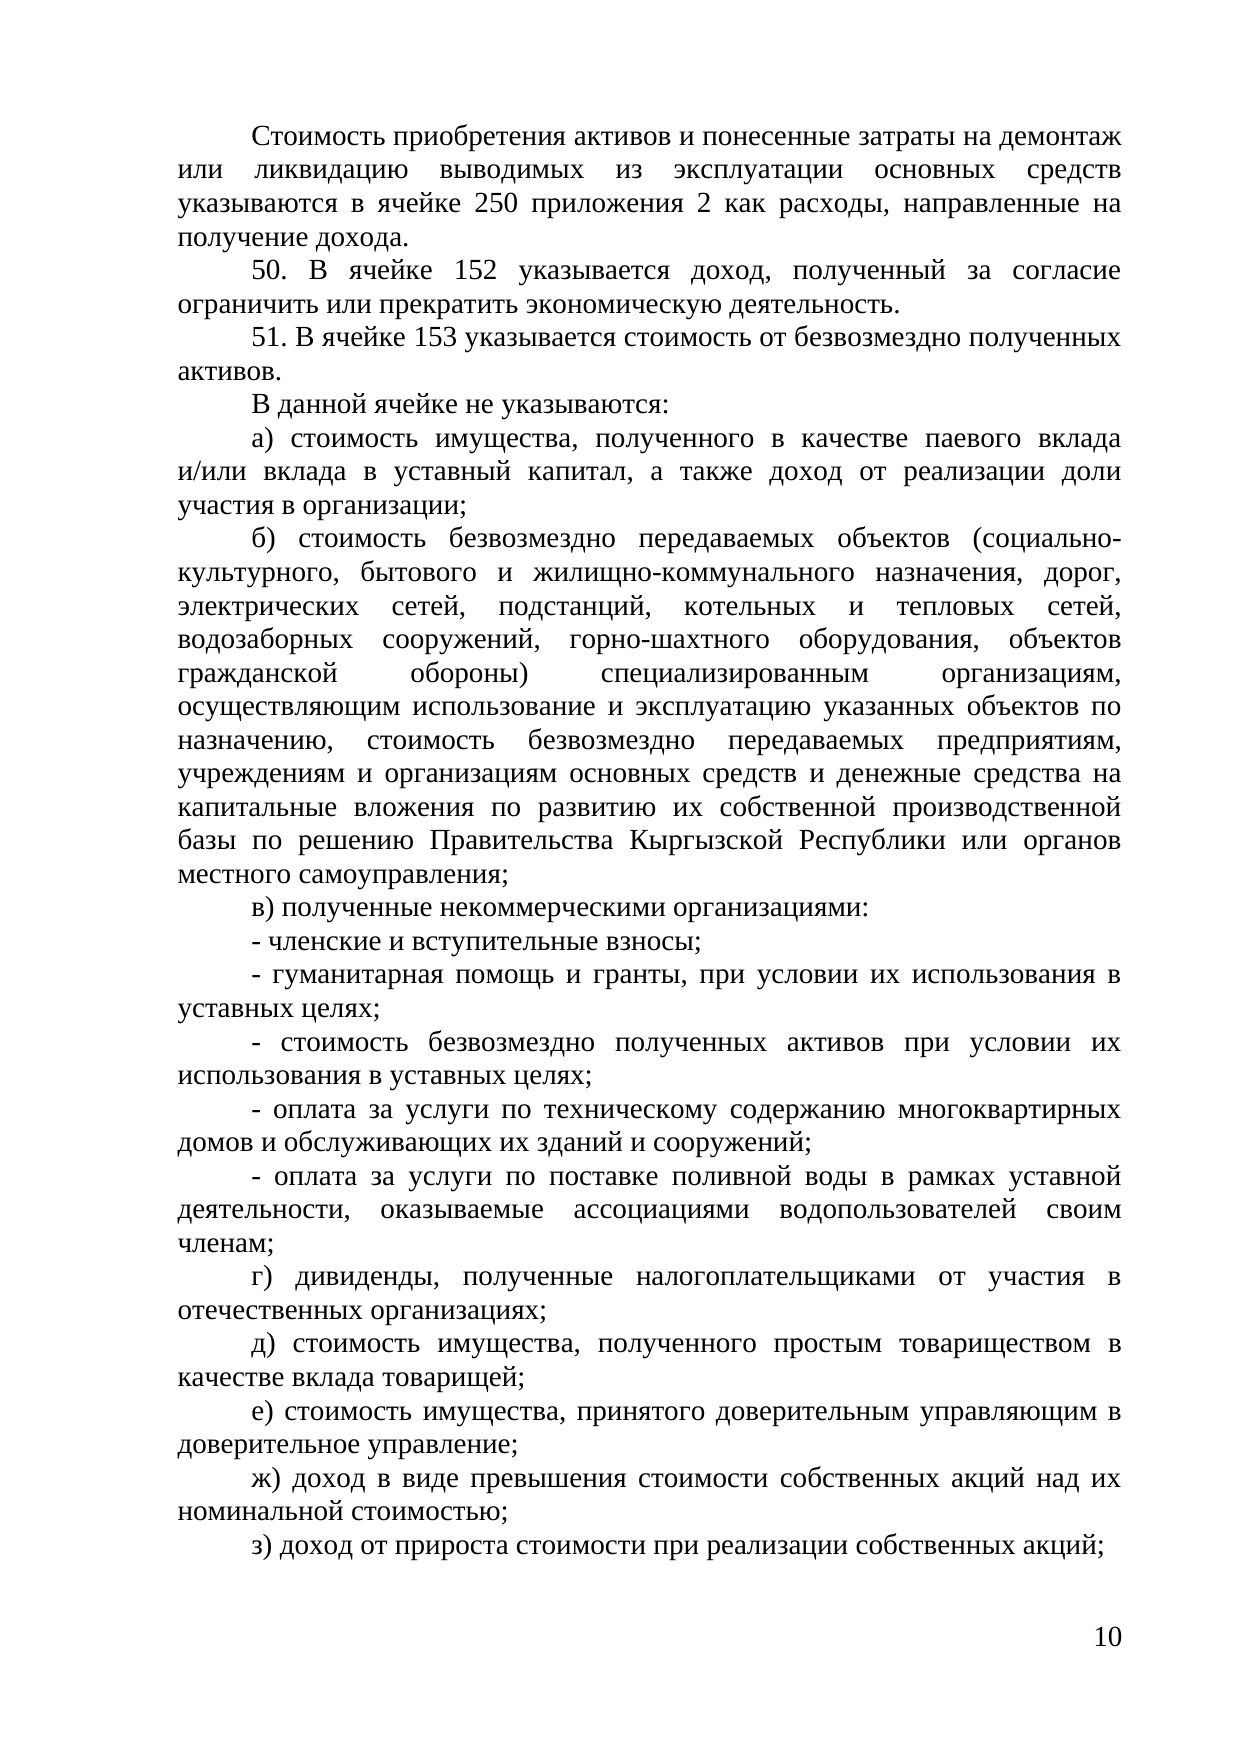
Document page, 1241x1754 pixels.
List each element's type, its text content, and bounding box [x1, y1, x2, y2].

text - оплата за услуги по поставке поливной воды в рамках уставной деятельности, оказываемые ассоциациями водопользователей своим членам; [177, 1158, 1122, 1258]
text - стоимость безвозмездно полученных активов при условии их использования в уставных целях; [177, 1024, 1122, 1091]
text з) доход от прироста стоимости при реализации собственных акций; [177, 1527, 1122, 1560]
text - гуманитарная помощь и гранты, при условии их использования в уставных целях; [177, 957, 1122, 1024]
text е) стоимость имущества, принятого доверительным управляющим в доверительное управление; [177, 1393, 1122, 1460]
text - членские и вступительные взносы; [177, 923, 1122, 957]
text 51. В ячейке 153 указывается стоимость от безвозмездно полученных активов. [177, 319, 1122, 386]
text а) стоимость имущества, полученного в качестве паевого вклада и/или вклада в уставный капитал, а также доход от реализации доли участия в организации; [177, 420, 1122, 521]
text д) стоимость имущества, полученного простым товариществом в качестве вклада товарищей; [177, 1326, 1122, 1393]
text 50. В ячейке 152 указывается доход, полученный за согласие ограничить или прекратить экономическую деятельность. [177, 252, 1122, 319]
text - оплата за услуги по техническому содержанию многоквартирных домов и обслуживающих их зданий и сооружений; [177, 1091, 1122, 1158]
text ж) доход в виде превышения стоимости собственных акций над их номинальной стоимостью; [177, 1460, 1122, 1527]
text в) полученные некоммерческими организациями: [177, 889, 1122, 923]
text Стоимость приобретения активов и понесенные затраты на демонтаж или ликвидацию выводимых из эксплуатации основных средств указываются в ячейке 250 приложения 2 как расходы, направленные на получение дохода. [177, 118, 1122, 252]
text г) дивиденды, полученные налогоплательщиками от участия в отечественных организациях; [177, 1258, 1122, 1326]
text В данной ячейке не указываются: [177, 386, 1122, 420]
text б) стоимость безвозмездно передаваемых объектов (социально-культурного, бытового и жилищно-коммунального назначения, дорог, электрических сетей, подстанций, котельных и тепловых сетей, водозаборных сооружений, горно-шахтного оборудования, объектов гражданской обороны) специализированным организациям, осуществляющим использование и эксплуатацию указанных объектов по назначению, стоимость безвозмездно передаваемых предприятиям, учреждениям и организациям основных средств и денежные средства на капитальные вложения по развитию их собственной производственной базы по решению Правительства Кыргызской Республики или органов местного самоуправления; [177, 521, 1122, 889]
